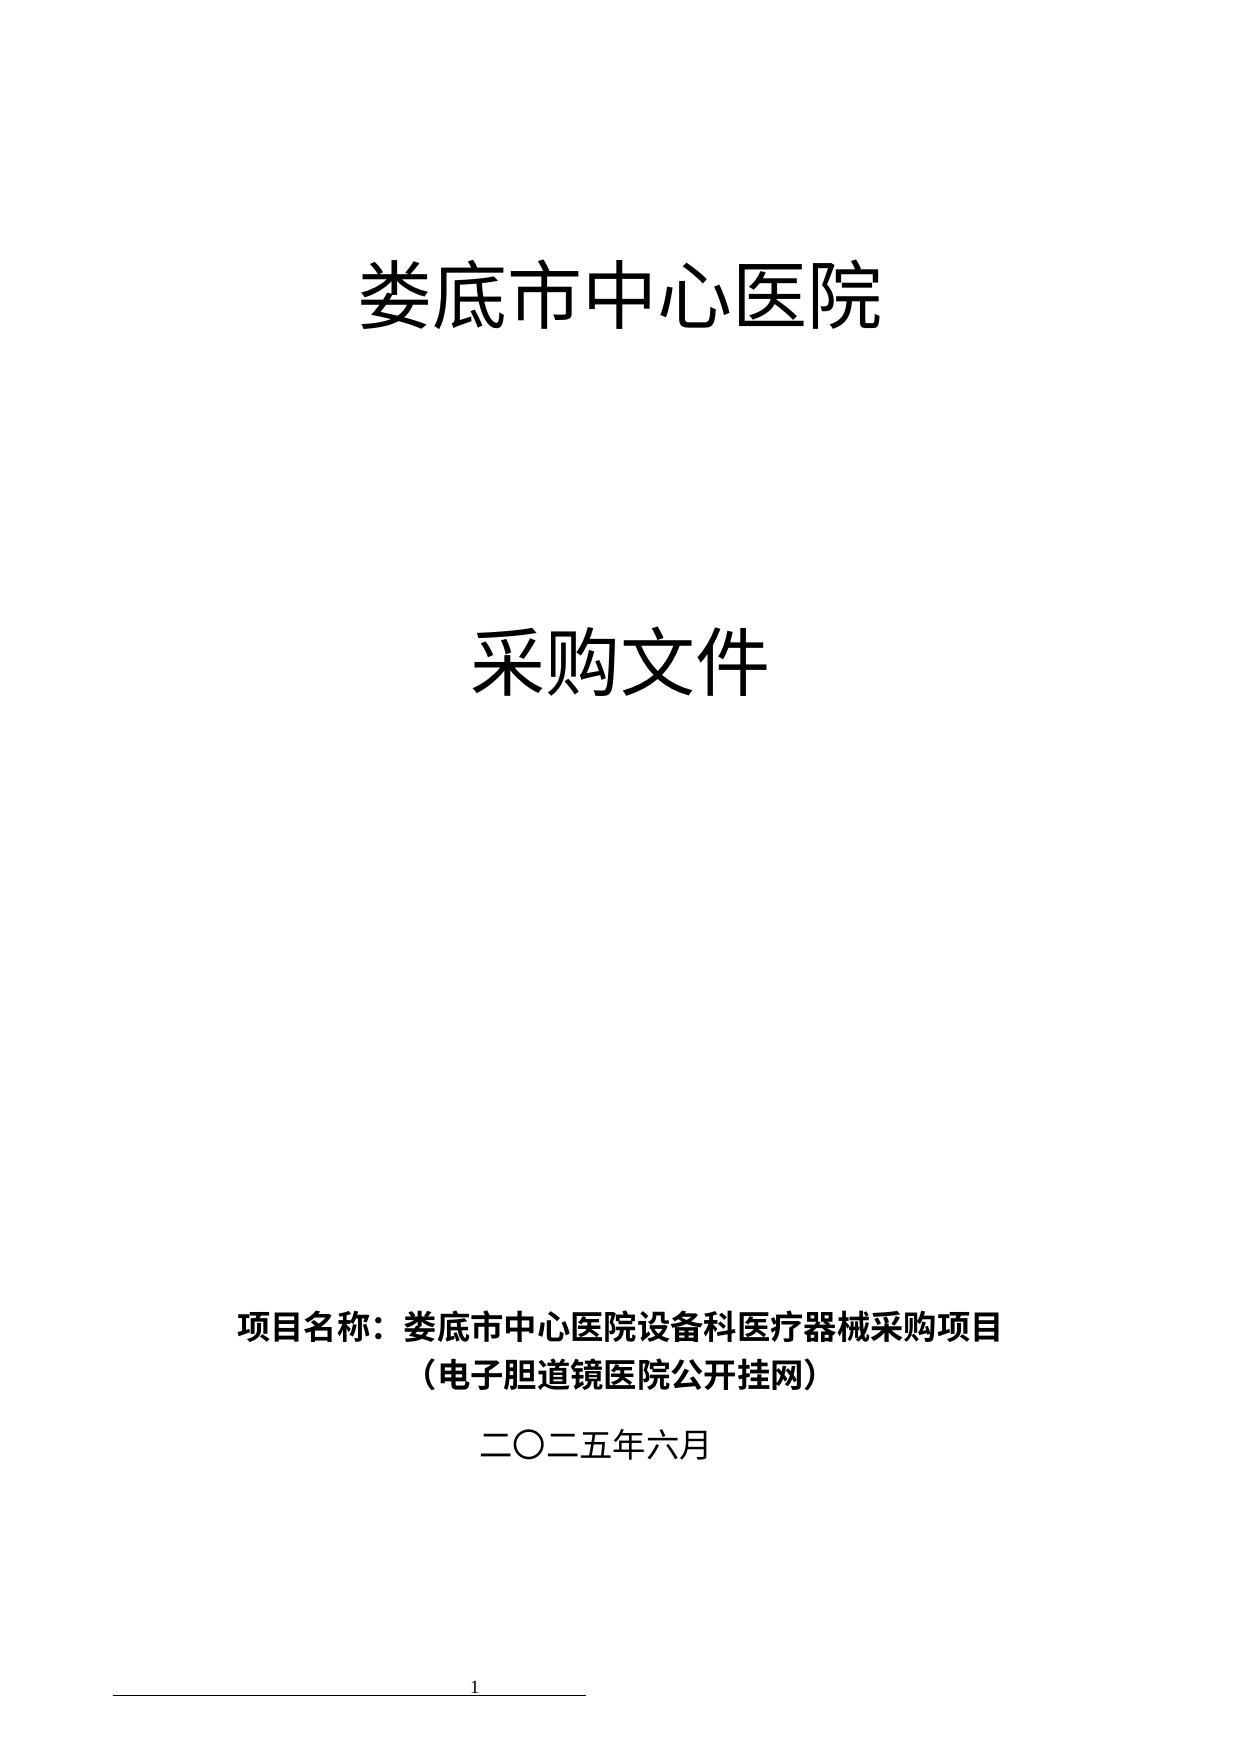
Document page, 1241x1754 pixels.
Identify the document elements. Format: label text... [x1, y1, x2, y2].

text 采购文件 [112, 604, 1128, 712]
text （电子胆道镜医院公开挂网） [112, 1349, 1128, 1397]
text 娄底市中心医院 [112, 236, 1128, 345]
text 二〇二五年六月 [112, 1430, 1128, 1464]
subtitle 项目名称：娄底市中心医院设备科医疗器械采购项目 [112, 1301, 1128, 1349]
